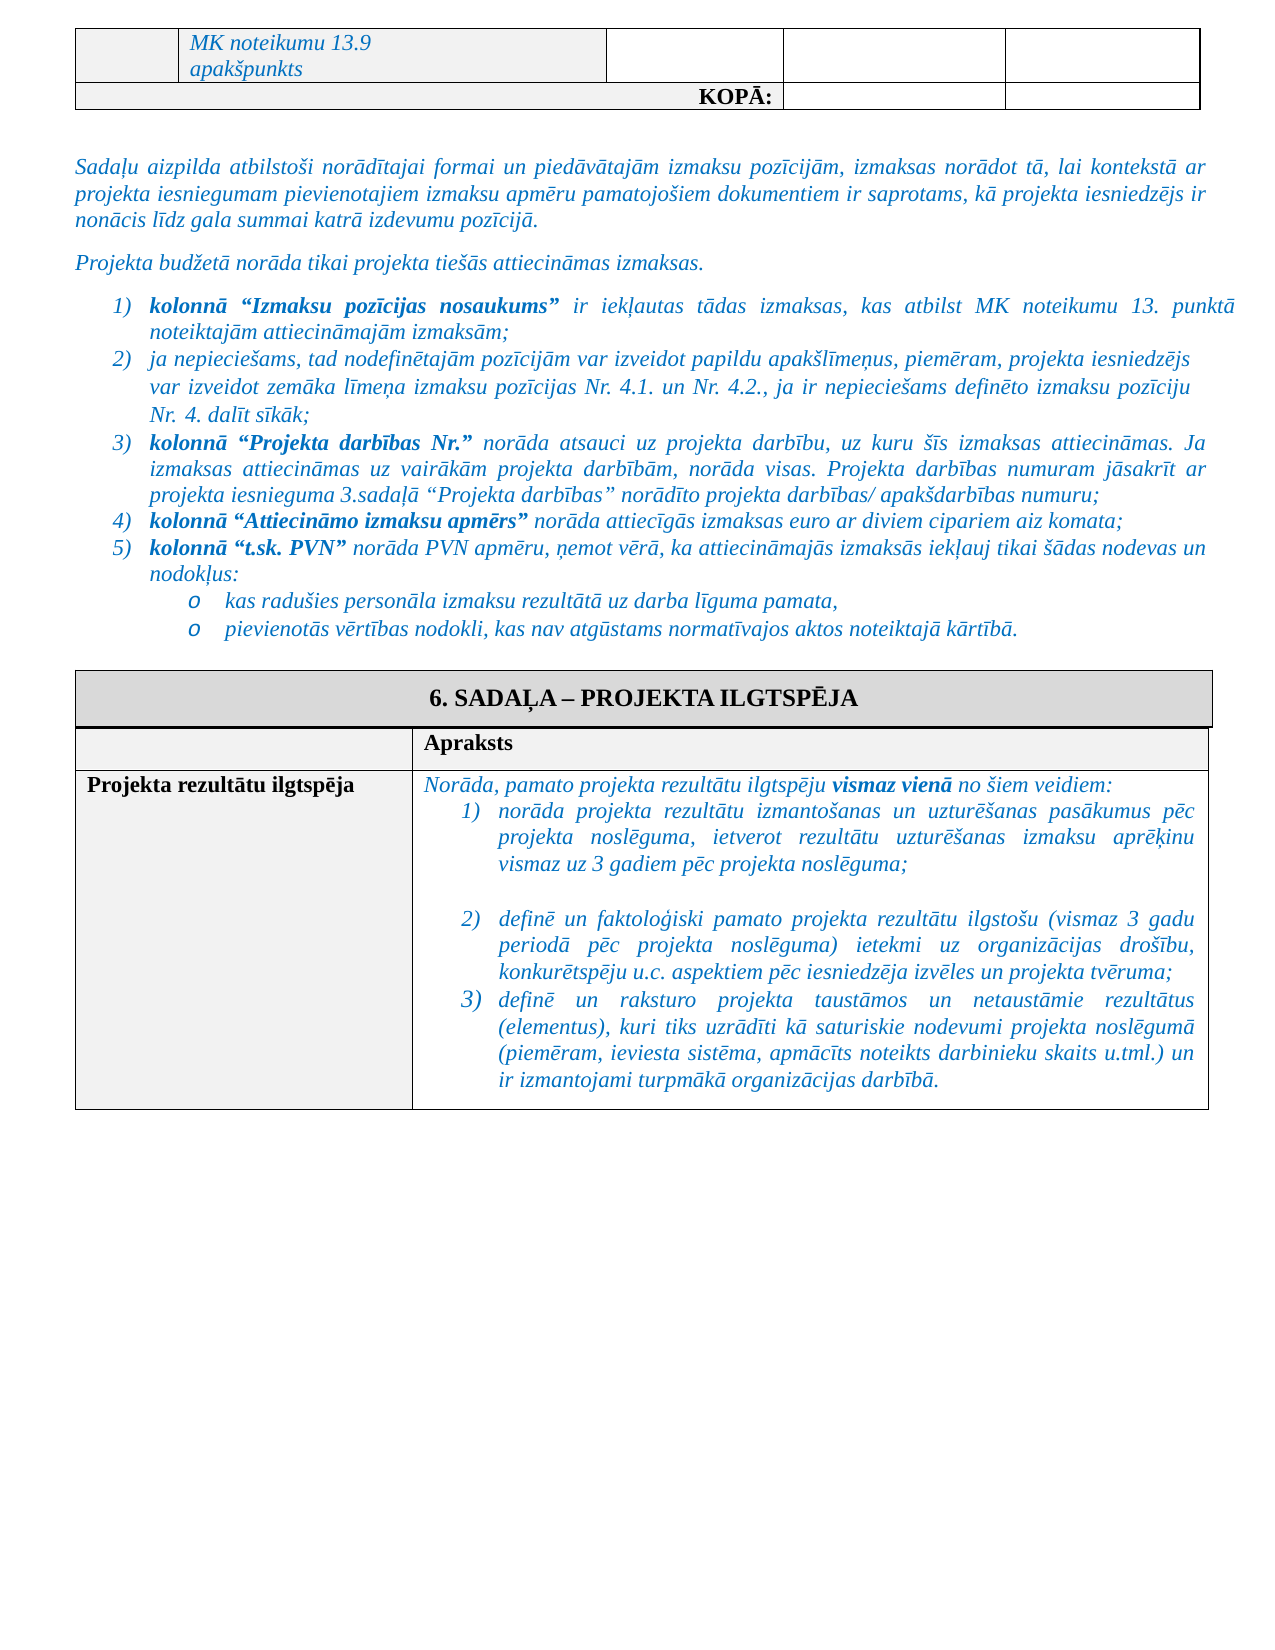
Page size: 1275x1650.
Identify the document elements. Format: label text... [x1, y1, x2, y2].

list kas radušies personāla izmaksu rezultātā uz darba līguma pamata, [187, 587, 1209, 615]
list pievienotās vērtības nodokli, kas nav atgūstams normatīvajos aktos noteiktajā kārtībā. [187, 615, 1209, 643]
list kolonnā “Projekta darbības Nr.” norāda atsauci uz projekta darbību, uz kuru šīs izmaksas attiecināmas. Ja izmaksas attiecināmas uz vairākām projekta darbībām, norāda visas. Projekta darbības numuram jāsakrīt ar projekta iesnieguma 3.sadaļā “Projekta darbības” norādīto projekta darbības/ apakšdarbības numuru; [112, 428, 1209, 508]
table_cell [607, 29, 783, 82]
table_cell [1006, 83, 1199, 109]
text Sadaļu aizpilda atbilstoši norādītajai formai un piedāvātajām izmaksu pozīcijām, izmaksas norādot tā, lai kontekstā ar projekta iesniegumam pievienotajiem izmaksu apmēru pamatojošiem dokumentiem ir saprotams, kā projekta iesniedzējs ir nonācis līdz gala summai katrā izdevumu pozīcijā. [75, 153, 1209, 232]
table_cell Projekta rezultātu ilgtspēja [76, 771, 412, 1109]
list kolonnā “Attiecināmo izmaksu apmērs” norāda attiecīgās izmaksas euro ar diviem cipariem aiz komata; [112, 508, 1209, 534]
table_cell KOPĀ: [76, 83, 783, 109]
text Projekta budžetā norāda tikai projekta tiešās attiecināmas izmaksas. [75, 249, 1209, 275]
list kolonnā “Izmaksu pozīcijas nosaukums” ir iekļautas tādas izmaksas, kas atbilst MK noteikumu 13. punktā noteiktajām attiecināmajām izmaksām; [112, 292, 1239, 345]
table_header [76, 729, 412, 769]
table_cell Norāda, pamato projekta rezultātu ilgtspēju vismaz vienā no šiem veidiem: norāda projekta rezultātu izmantošanas un uzturēšanas pasākumus pēc projekta noslēguma, ietverot rezultātu uzturēšanas izmaksu aprēķinu vismaz uz 3 gadiem pēc projekta noslēguma; definē un faktoloģiski pamato projekta rezultātu ilgstošu (vismaz 3 gadu periodā pēc projekta noslēguma) ietekmi uz organizācijas drošību, konkurētspēju u.c. aspektiem pēc iesniedzēja izvēles un projekta tvēruma; definē un raksturo projekta taustāmos un netaustāmie rezultātus (elementus), kuri tiks uzrādīti kā saturiskie nodevumi projekta noslēgumā (piemēram, ieviesta sistēma, apmācīts noteikts darbinieku skaits u.tml.) un ir izmantojami turpmākā organizācijas darbībā. [413, 771, 1208, 1109]
table_cell [784, 83, 1005, 109]
table_cell [784, 29, 1005, 82]
table_cell 9. [76, 29, 178, 82]
list kolonnā “t.sk. PVN” norāda PVN apmēru, ņemot vērā, ka attiecināmajās izmaksās iekļauj tikai šādas nodevas un nodokļus: [112, 534, 1209, 587]
table_header Apraksts [413, 729, 1208, 769]
table_cell [1006, 29, 1199, 82]
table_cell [179, 29, 606, 82]
list ja nepieciešams, tad nodefinētajām pozīcijām var izveidot papildu apakšlīmeņus, piemēram, projekta iesniedzējs var izveidot zemāka līmeņa izmaksu pozīcijas Nr. 4.1. un Nr. 4.2., ja ir nepieciešams definēto izmaksu pozīciju Nr. 4. dalīt sīkāk; [112, 345, 1194, 427]
table_header 6. SADAĻA – PROJEKTA ILGTSPĒJA [76, 671, 1212, 726]
